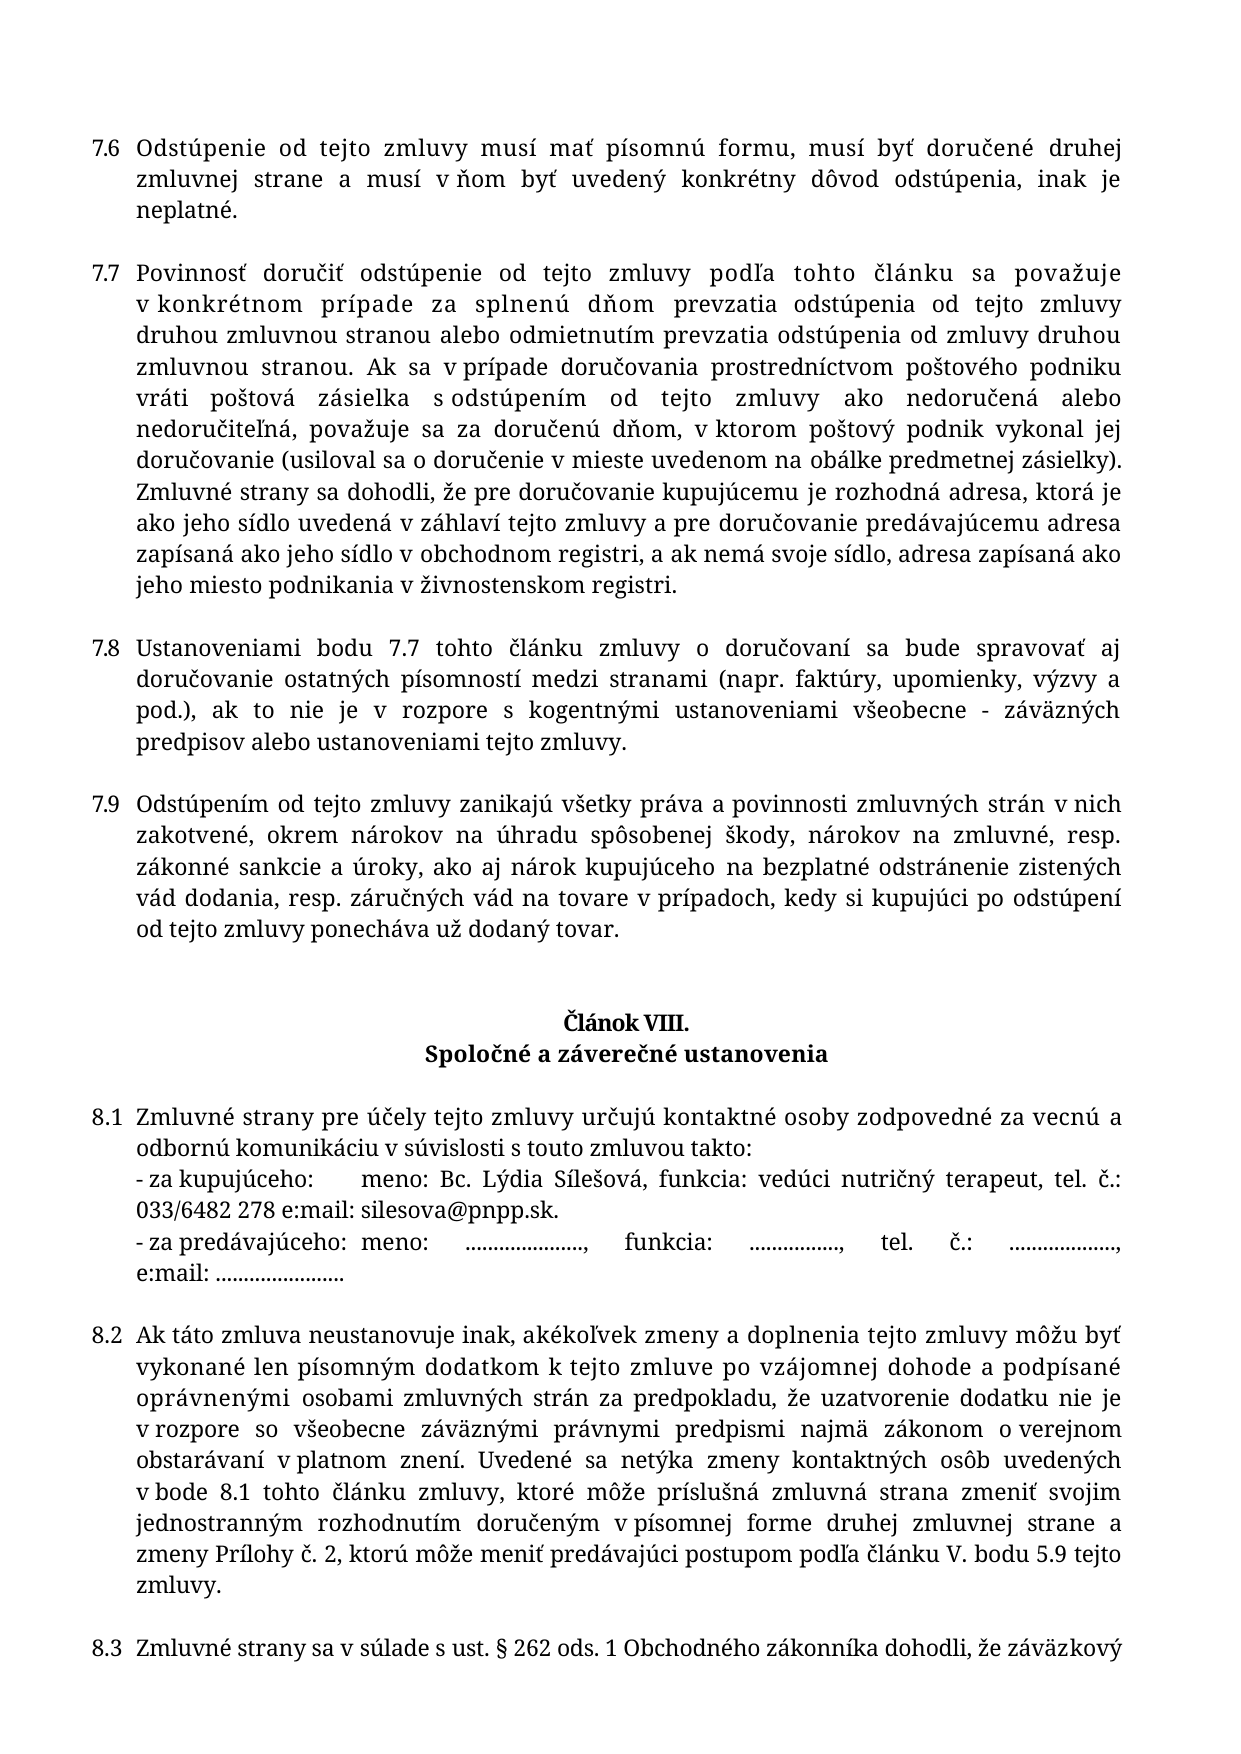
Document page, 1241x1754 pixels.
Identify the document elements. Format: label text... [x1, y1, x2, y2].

text 8.2 Ak táto zmluva neustanovuje inak, akékoľvek zmeny a doplnenia tejto zmluvy môžu byť vykonané len písomným dodatkom k tejto zmluve po vzájomnej dohode a podpísané oprávnenými osobami zmluvných strán za predpokladu, že uzatvorenie dodatku nie je v rozpore so všeobecne záväznými právnymi predpismi najmä zákonom o verejnom obstarávaní v platnom znení. Uvedené sa netýka zmeny kontaktných osôb uvedených v bode 8.1 tohto článku zmluvy, ktoré môže príslušná zmluvná strana zmeniť svojim jednostranným rozhodnutím doručeným v písomnej forme druhej zmluvnej strane a zmeny Prílohy č. 2, ktorú môže meniť predávajúci postupom podľa článku V. bodu 5.9 tejto zmluvy. [91, 1319, 1122, 1600]
text 8.1 Zmluvné strany pre účely tejto zmluvy určujú kontaktné osoby zodpovedné za vecnú a odbornú komunikáciu v súvislosti s touto zmluvou takto: [91, 1100, 1122, 1163]
text Spoločné a záverečné ustanovenia [136, 1038, 1118, 1069]
text 7.6 Odstúpenie od tejto zmluvy musí mať písomnú formu, musí byť doručené druhej zmluvnej strane a musí v ňom byť uvedený konkrétny dôvod odstúpenia, inak je neplatné. [91, 132, 1122, 225]
text - za kupujúceho: meno: Bc. Lýdia Sílešová, funkcia: vedúci nutričný terapeut, tel. č.: 033/6482 278 e:mail: silesova@pnpp.sk. [91, 1163, 1122, 1225]
text 7.8 Ustanoveniami bodu 7.7 tohto článku zmluvy o doručovaní sa bude spravovať aj doručovanie ostatných písomností medzi stranami (napr. faktúry, upomienky, výzvy a pod.), ak to nie je v rozpore s kogentnými ustanoveniami všeobecne - záväzných predpisov alebo ustanoveniami tejto zmluvy. [91, 632, 1122, 757]
text 7.7 Povinnosť doručiť odstúpenie od tejto zmluvy podľa tohto článku sa považuje v konkrétnom prípade za splnenú dňom prevzatia odstúpenia od tejto zmluvy druhou zmluvnou stranou alebo odmietnutím prevzatia odstúpenia od zmluvy druhou zmluvnou stranou. Ak sa v prípade doručovania prostredníctvom poštového podniku vráti poštová zásielka s odstúpením od tejto zmluvy ako nedoručená alebo nedoručiteľná, považuje sa za doručenú dňom, v ktorom poštový podnik vykonal jej doručovanie (usiloval sa o doručenie v mieste uvedenom na obálke predmetnej zásielky). Zmluvné strany sa dohodli, že pre doručovanie kupujúcemu je rozhodná adresa, ktorá je ako jeho sídlo uvedená v záhlaví tejto zmluvy a pre doručovanie predávajúcemu adresa zapísaná ako jeho sídlo v obchodnom registri, a ak nemá svoje sídlo, adresa zapísaná ako jeho miesto podnikania v živnostenskom registri. [91, 257, 1122, 600]
text - za predávajúceho: meno: ....................., funkcia: ................, tel. č.: ..................., e:mail: ....................... [91, 1225, 1122, 1288]
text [91, 1632, 1122, 1663]
text 7.9 Odstúpením od tejto zmluvy zanikajú všetky práva a povinnosti zmluvných strán v nich zakotvené, okrem nárokov na úhradu spôsobenej škody, nárokov na zmluvné, resp. zákonné sankcie a úroky, ako aj nárok kupujúceho na bezplatné odstránenie zistených vád dodania, resp. záručných vád na tovare v prípadoch, kedy si kupujúci po odstúpení od tejto zmluvy ponecháva už dodaný tovar. [91, 788, 1122, 944]
text Článok VIII. [136, 1007, 1118, 1038]
